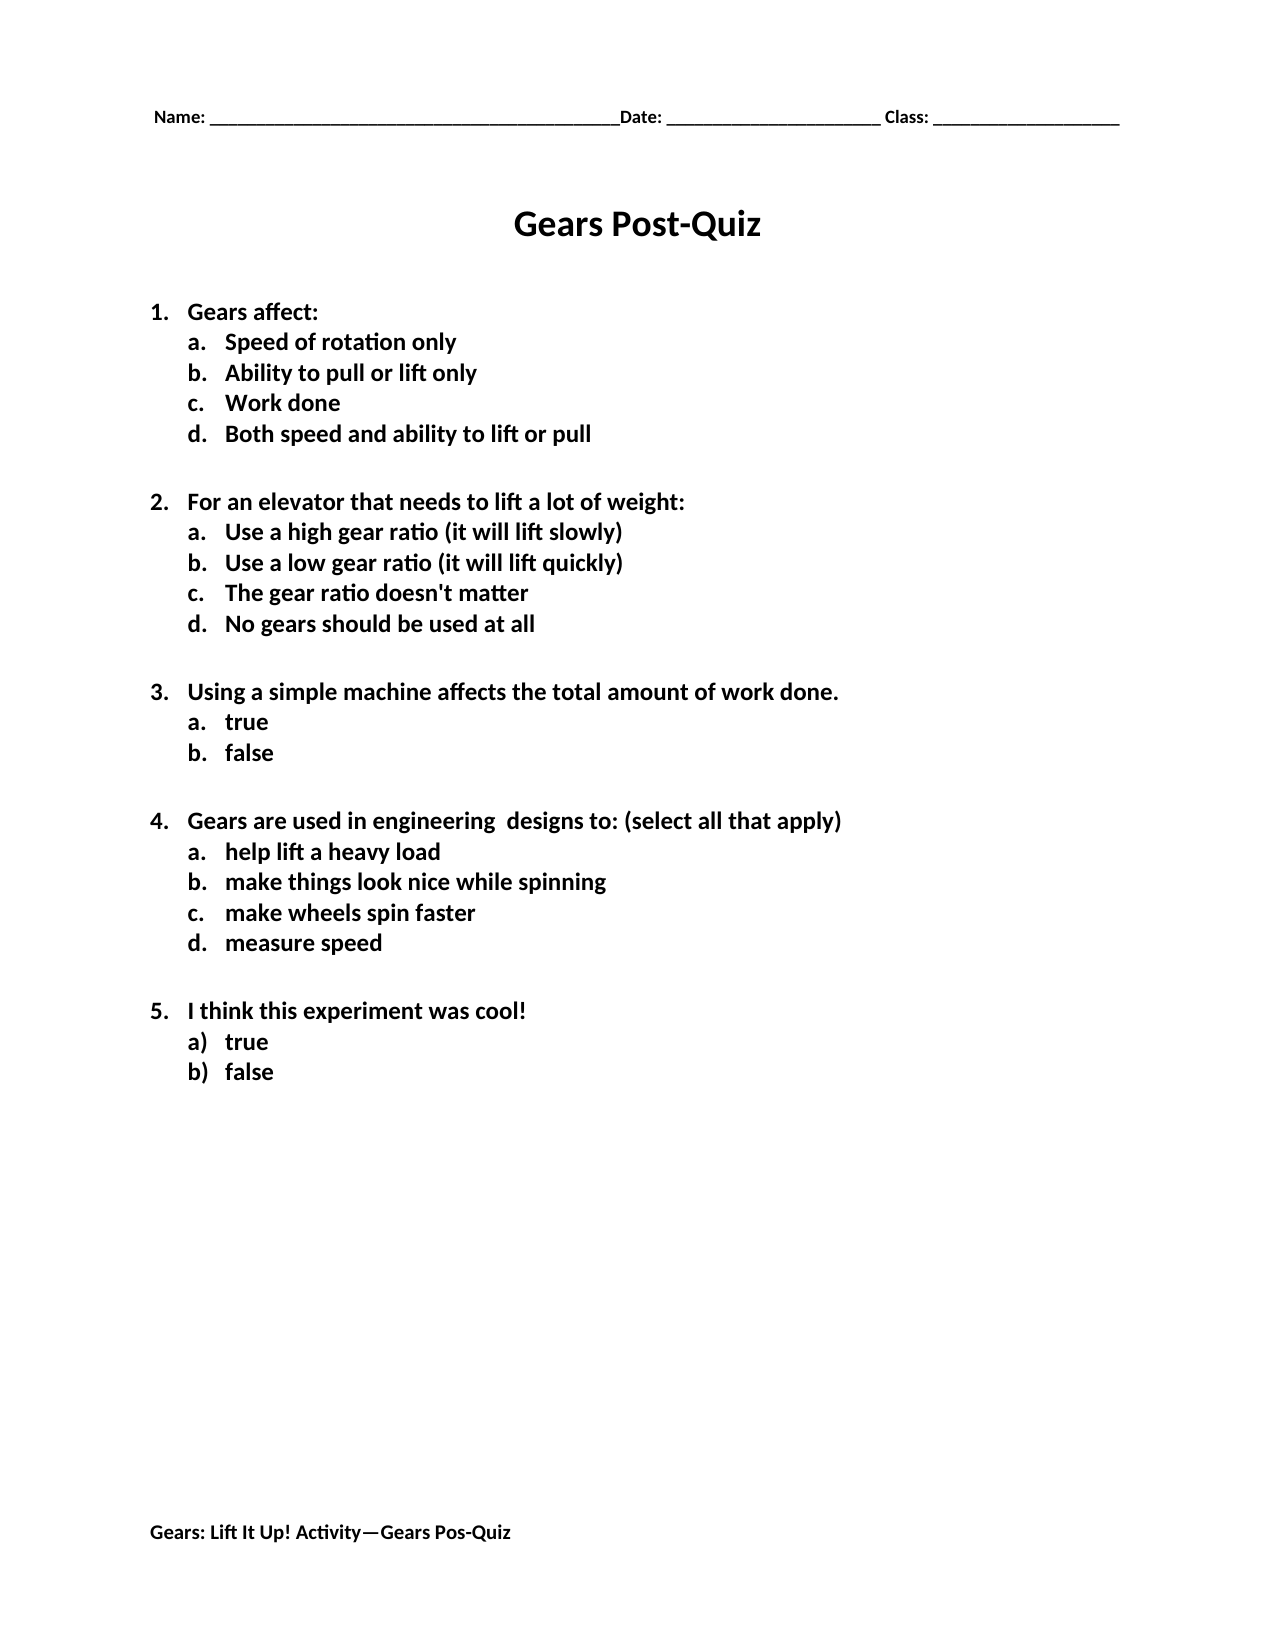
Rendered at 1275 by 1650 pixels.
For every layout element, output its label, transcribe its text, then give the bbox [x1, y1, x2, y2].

list Ability to pull or lift only [187, 357, 1125, 387]
list measure speed [187, 927, 1125, 958]
list Use a high gear ratio (it will lift slowly) [187, 516, 1125, 547]
list true [187, 1026, 1125, 1056]
list Use a low gear ratio (it will lift quickly) [187, 547, 1125, 577]
list Speed of rotation only [187, 326, 1125, 357]
list false [187, 737, 1125, 768]
list true [187, 707, 1125, 737]
list help lift a heavy load [187, 836, 1125, 866]
list For an elevator that needs to lift a lot of weight: [150, 486, 1125, 516]
list make wheels spin faster [187, 897, 1125, 927]
list Work done [187, 387, 1125, 418]
list I think this experiment was cool! [150, 995, 1125, 1026]
list make things look nice while spinning [187, 866, 1125, 897]
list No gears should be used at all [187, 608, 1125, 638]
list Gears are used in engineering designs to: (select all that apply) [150, 805, 1125, 836]
list false [187, 1056, 1125, 1087]
list The gear ratio doesn't matter [187, 577, 1125, 608]
subtitle Gears Post-Quiz [150, 200, 1125, 246]
list Using a simple machine affects the total amount of work done. [150, 676, 1125, 707]
list Gears affect: [150, 296, 1125, 326]
list Both speed and ability to lift or pull [187, 418, 1125, 448]
